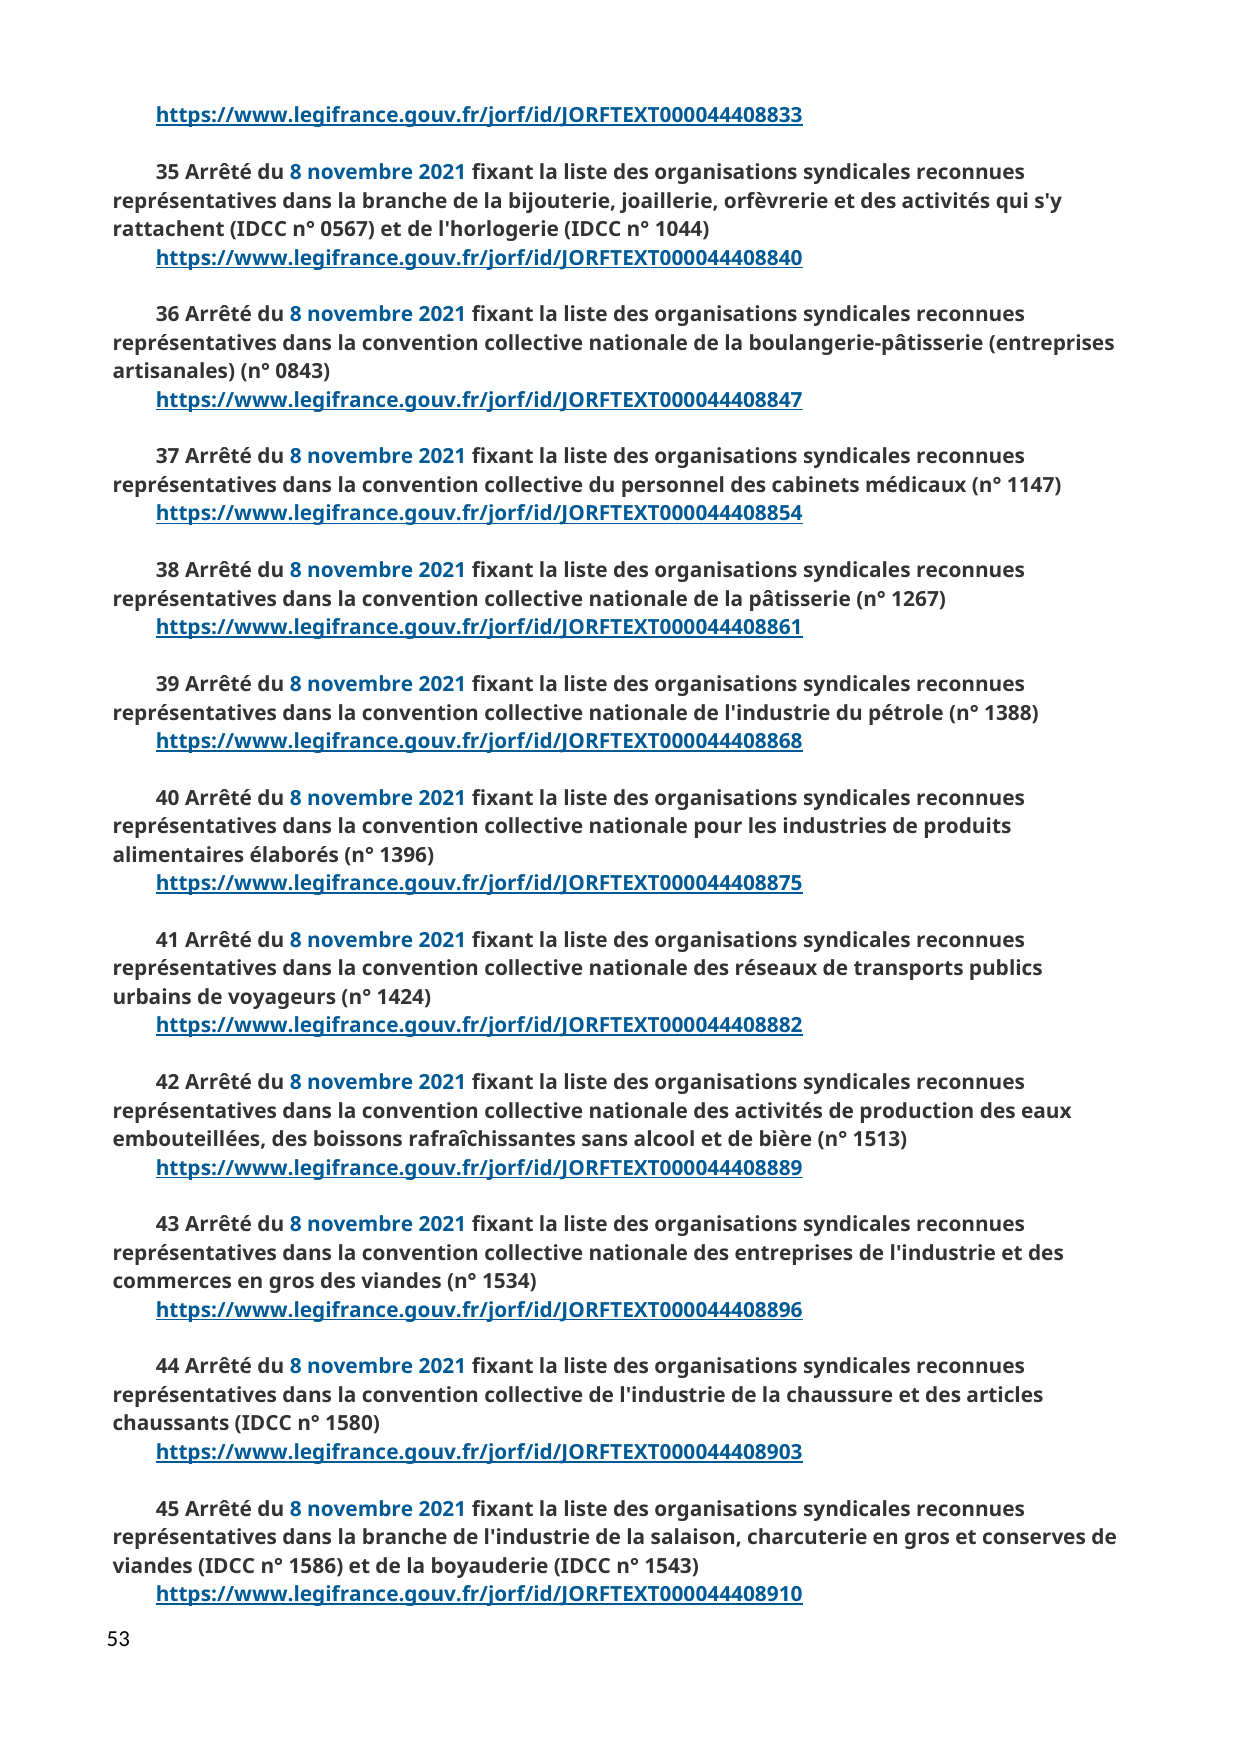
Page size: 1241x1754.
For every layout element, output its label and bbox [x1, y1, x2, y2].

text [112, 100, 1122, 1608]
